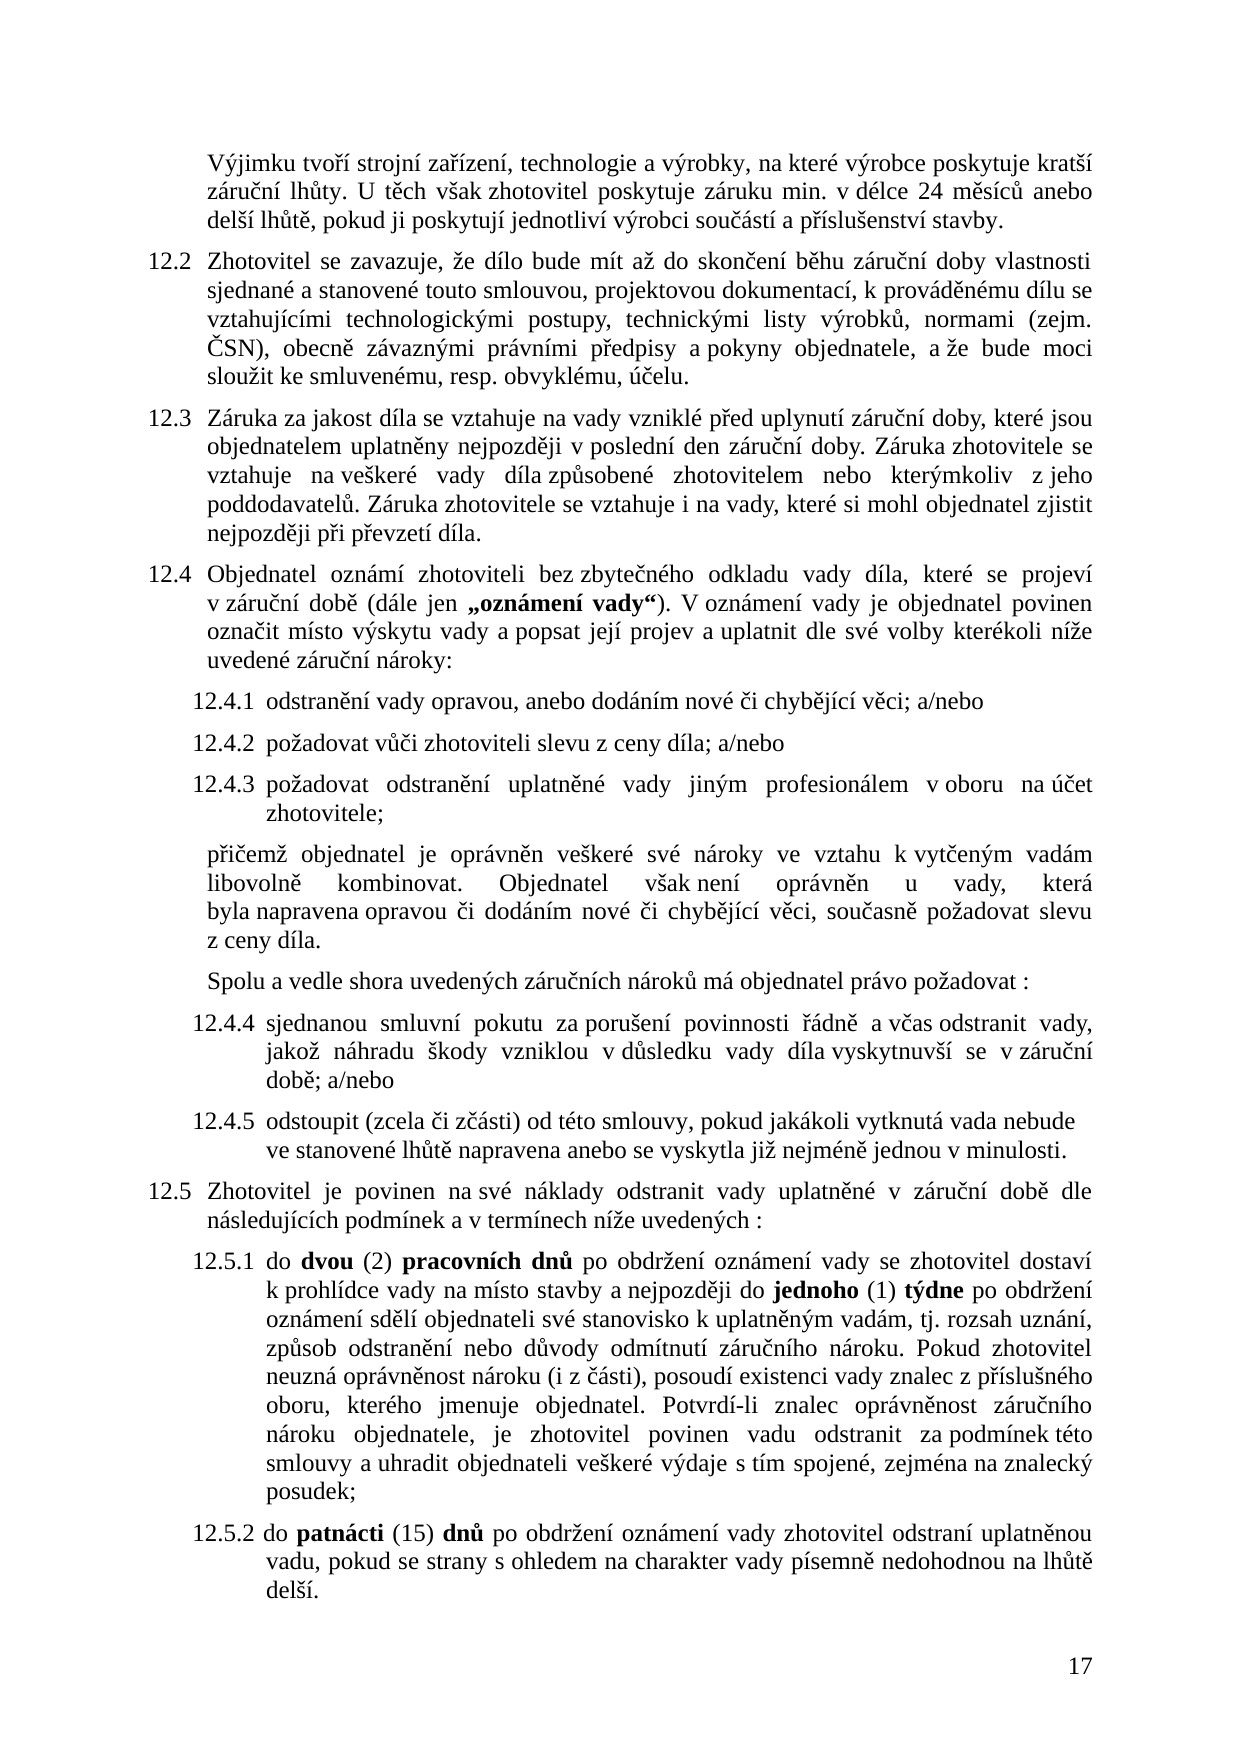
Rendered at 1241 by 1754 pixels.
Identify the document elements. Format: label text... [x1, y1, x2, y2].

list 12.4 Objednatel oznámí zhotoviteli bez zbytečného odkladu vady díla, které se projeví v záruční době (dále jen „oznámení vady“). V oznámení vady je objednatel povinen označit místo výskytu vady a popsat její projev a uplatnit dle své volby kterékoli níže uvedené záruční nároky: [148, 559, 1093, 674]
list 12.5 Zhotovitel je povinen na své náklady odstranit vady uplatněné v záruční době dle následujících podmínek a v termínech níže uvedených : [148, 1176, 1093, 1234]
list přičemž objednatel je oprávněn veškeré své nároky ve vztahu k vytčeným vadám libovolně kombinovat. Objednatel však není oprávněn u vady, která byla napravena opravou či dodáním nové či chybějící věci, současně požadovat slevu z ceny díla. [148, 839, 1093, 954]
list 12.4.1 odstranění vady opravou, anebo dodáním nové či chybějící věci; a/nebo [192, 686, 1093, 715]
list Spolu a vedle shora uvedených záručních nároků má objednatel právo požadovat : [148, 966, 1093, 995]
list 12.4.2 požadovat vůči zhotoviteli slevu z ceny díla; a/nebo [192, 728, 1093, 756]
text 12.4.5 odstoupit (zcela či zčásti) od této smlouvy, pokud jakákoli vytknutá vada nebude ve stanovené lhůtě napravena anebo se vyskytla již nejméně jednou v minulosti. [192, 1106, 1093, 1164]
text 12.3 Záruka za jakost díla se vztahuje na vady vzniklé před uplynutí záruční doby, které jsou objednatelem uplatněny nejpozději v poslední den záruční doby. Záruka zhotovitele se vztahuje na veškeré vady díla způsobené zhotovitelem nebo kterýmkoliv z jeho poddodavatelů. Záruka zhotovitele se vztahuje i na vady, které si mohl objednatel zjistit nejpozději při převzetí díla. [148, 403, 1093, 546]
text Výjimku tvoří strojní zařízení, technologie a výrobky, na které výrobce poskytuje kratší záruční lhůty. U těch však zhotovitel poskytuje záruku min. v délce 24 měsíců anebo delší lhůtě, pokud ji poskytují jednotliví výrobci součástí a příslušenství stavby. [148, 148, 1093, 234]
list 12.4.4 sjednanou smluvní pokutu za porušení povinnosti řádně a včas odstranit vady, jakož náhradu škody vzniklou v důsledku vady díla vyskytnuvší se v záruční době; a/nebo [192, 1008, 1093, 1094]
list 12.5.1 do dvou (2) pracovních dnů po obdržení oznámení vady se zhotovitel dostaví k prohlídce vady na místo stavby a nejpozději do jednoho (1) týdne po obdržení oznámení sdělí objednateli své stanovisko k uplatněným vadám, tj. rozsah uznání, způsob odstranění nebo důvody odmítnutí záručního nároku. Pokud zhotovitel neuzná oprávněnost nároku (i z části), posoudí existenci vady znalec z příslušného oboru, kterého jmenuje objednatel. Potvrdí-li znalec oprávněnost záručního nároku objednatele, je zhotovitel povinen vadu odstranit za podmínek této smlouvy a uhradit objednateli veškeré výdaje s tím spojené, zejména na znalecký posudek; [192, 1246, 1093, 1505]
text 12.2 Zhotovitel se zavazuje, že dílo bude mít až do skončení běhu záruční doby vlastnosti sjednané a stanovené touto smlouvou, projektovou dokumentací, k prováděnému dílu se vztahujícími technologickými postupy, technickými listy výrobků, normami (zejm. ČSN), obecně závaznými právními předpisy a pokyny objednatele, a že bude moci sloužit ke smluvenému, resp. obvyklému, účelu. [148, 246, 1093, 390]
list 12.5.2 do patnácti (15) dnů po obdržení oznámení vady zhotovitel odstraní uplatněnou vadu, pokud se strany s ohledem na charakter vady písemně nedohodnou na lhůtě delší. [192, 1518, 1093, 1604]
list 12.4.3 požadovat odstranění uplatněné vady jiným profesionálem v oboru na účet zhotovitele; [192, 769, 1093, 826]
